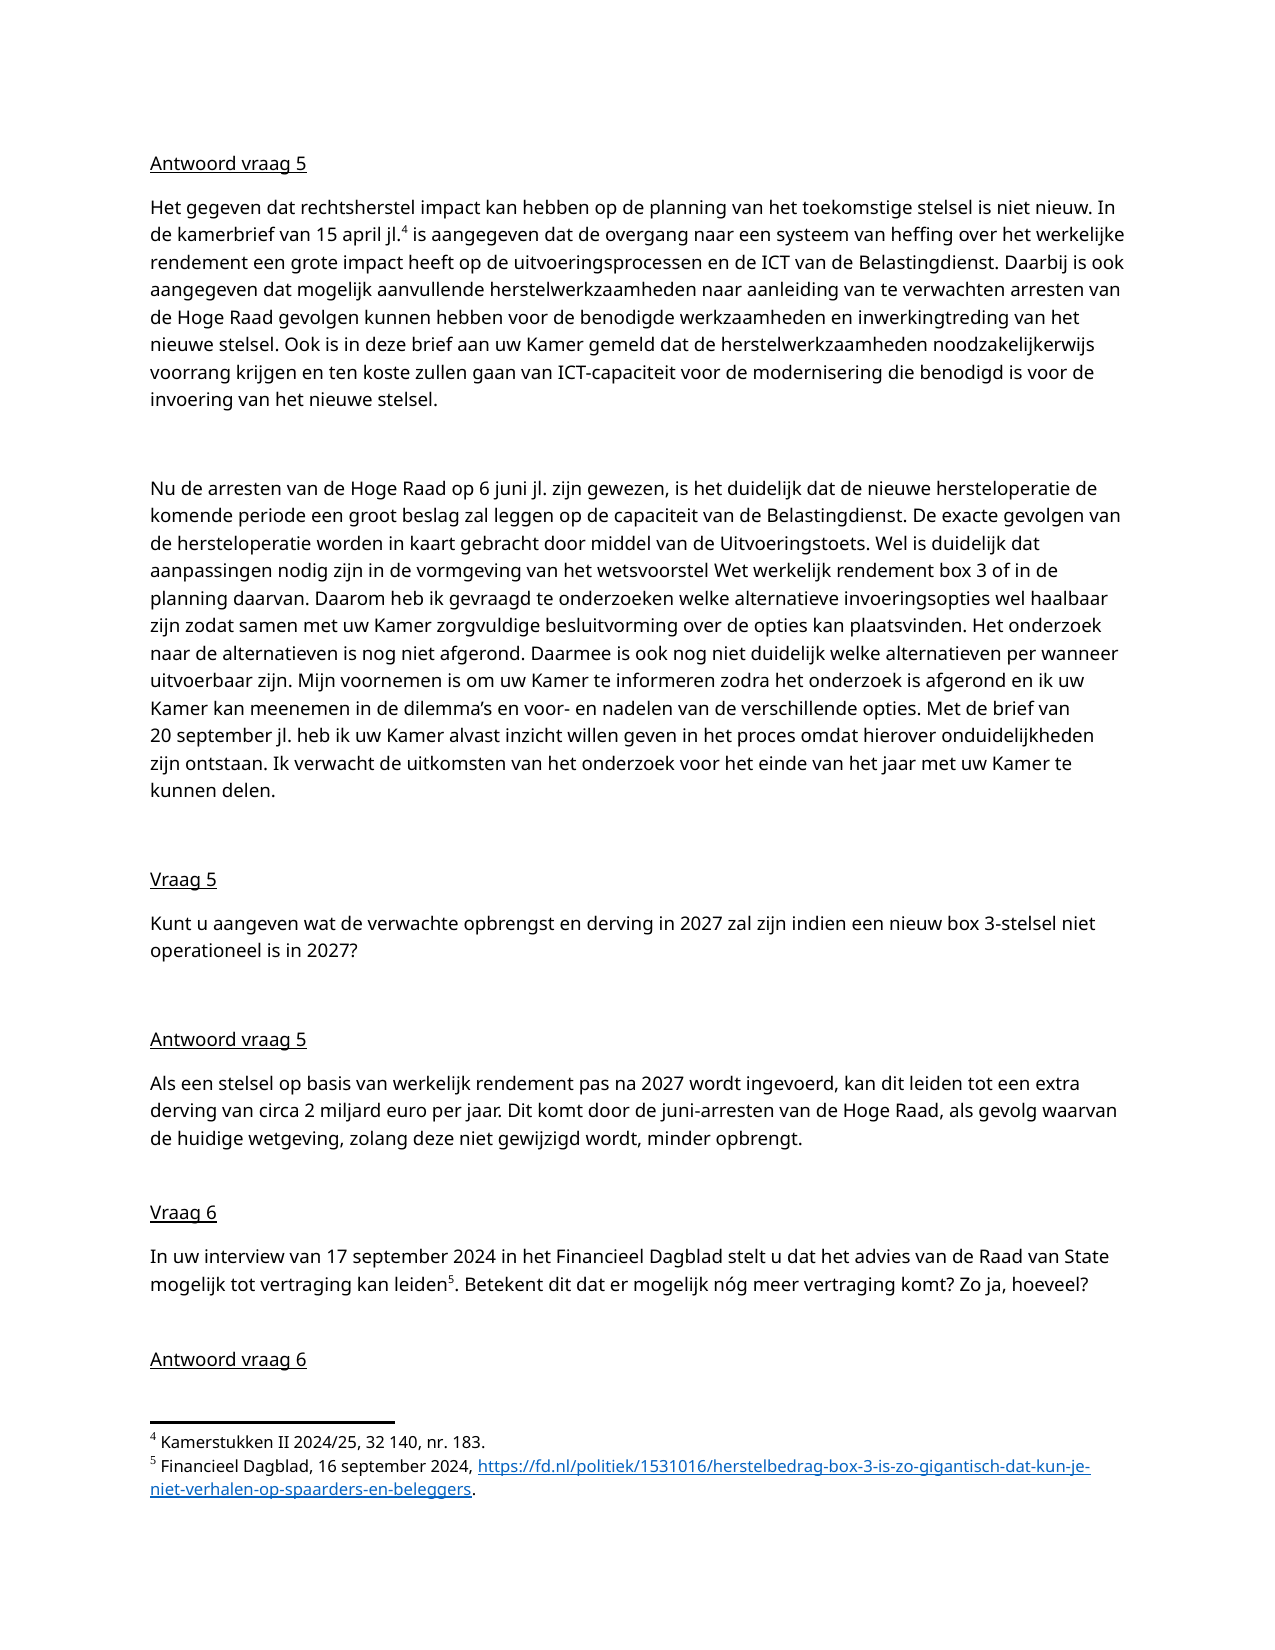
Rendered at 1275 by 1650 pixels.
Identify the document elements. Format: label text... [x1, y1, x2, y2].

text Antwoord vraag 5 [150, 150, 1125, 176]
text Als een stelsel op basis van werkelijk rendement pas na 2027 wordt ingevoerd, kan dit leiden tot een extra derving van circa 2 miljard euro per jaar. Dit komt door de juni-arresten van de Hoge Raad, als gevolg waarvan de huidige wetgeving, zolang deze niet gewijzigd wordt, minder opbrengt. [150, 1070, 1125, 1181]
text Vraag 5 [150, 866, 1125, 891]
text Vraag 6 [150, 1199, 1125, 1225]
text Nu de arresten van de Hoge Raad op 6 juni jl. zijn gewezen, is het duidelijk dat de nieuwe hersteloperatie de komende periode een groot beslag zal leggen op de capaciteit van de Belastingdienst. De exacte gevolgen van de hersteloperatie worden in kaart gebracht door middel van de Uitvoeringstoets. Wel is duidelijk dat aanpassingen nodig zijn in de vormgeving van het wetsvoorstel Wet werkelijk rendement box 3 of in de planning daarvan. Daarom heb ik gevraagd te onderzoeken welke alternatieve invoeringsopties wel haalbaar zijn zodat samen met uw Kamer zorgvuldige besluitvorming over de opties kan plaatsvinden. Het onderzoek naar de alternatieven is nog niet afgerond. Daarmee is ook nog niet duidelijk welke alternatieven per wanneer uitvoerbaar zijn. Mijn voornemen is om uw Kamer te informeren zodra het onderzoek is afgerond en ik uw Kamer kan meenemen in de dilemma’s en voor- en nadelen van de verschillende opties. Met de brief van 20 september jl. heb ik uw Kamer alvast inzicht willen geven in het proces omdat hierover onduidelijkheden zijn ontstaan. Ik verwacht de uitkomsten van het onderzoek voor het einde van het jaar met uw Kamer te kunnen delen. [150, 475, 1125, 803]
text Kunt u aangeven wat de verwachte opbrengst en derving in 2027 zal zijn indien een nieuw box 3-stelsel niet operationeel is in 2027? [150, 910, 1125, 963]
text Antwoord vraag 6 [150, 1346, 1125, 1371]
text In uw interview van 17 september 2024 in het Financieel Dagblad stelt u dat het advies van de Raad van State mogelijk tot vertraging kan leiden. Betekent dit dat er mogelijk nóg meer vertraging komt? Zo ja, hoeveel? [150, 1244, 1125, 1327]
text Antwoord vraag 5 [150, 1026, 1125, 1051]
text Het gegeven dat rechtsherstel impact kan hebben op de planning van het toekomstige stelsel is niet nieuw. In de kamerbrief van 15 april jl. is aangegeven dat de overgang naar een systeem van heffing over het werkelijke rendement een grote impact heeft op de uitvoeringsprocessen en de ICT van de Belastingdienst. Daarbij is ook aangegeven dat mogelijk aanvullende herstelwerkzaamheden naar aanleiding van te verwachten arresten van de Hoge Raad gevolgen kunnen hebben voor de benodigde werkzaamheden en inwerkingtreding van het nieuwe stelsel. Ook is in deze brief aan uw Kamer gemeld dat de herstelwerkzaamheden noodzakelijkerwijs voorrang krijgen en ten koste zullen gaan van ICT-capaciteit voor de modernisering die benodigd is voor de invoering van het nieuwe stelsel. [150, 194, 1125, 412]
